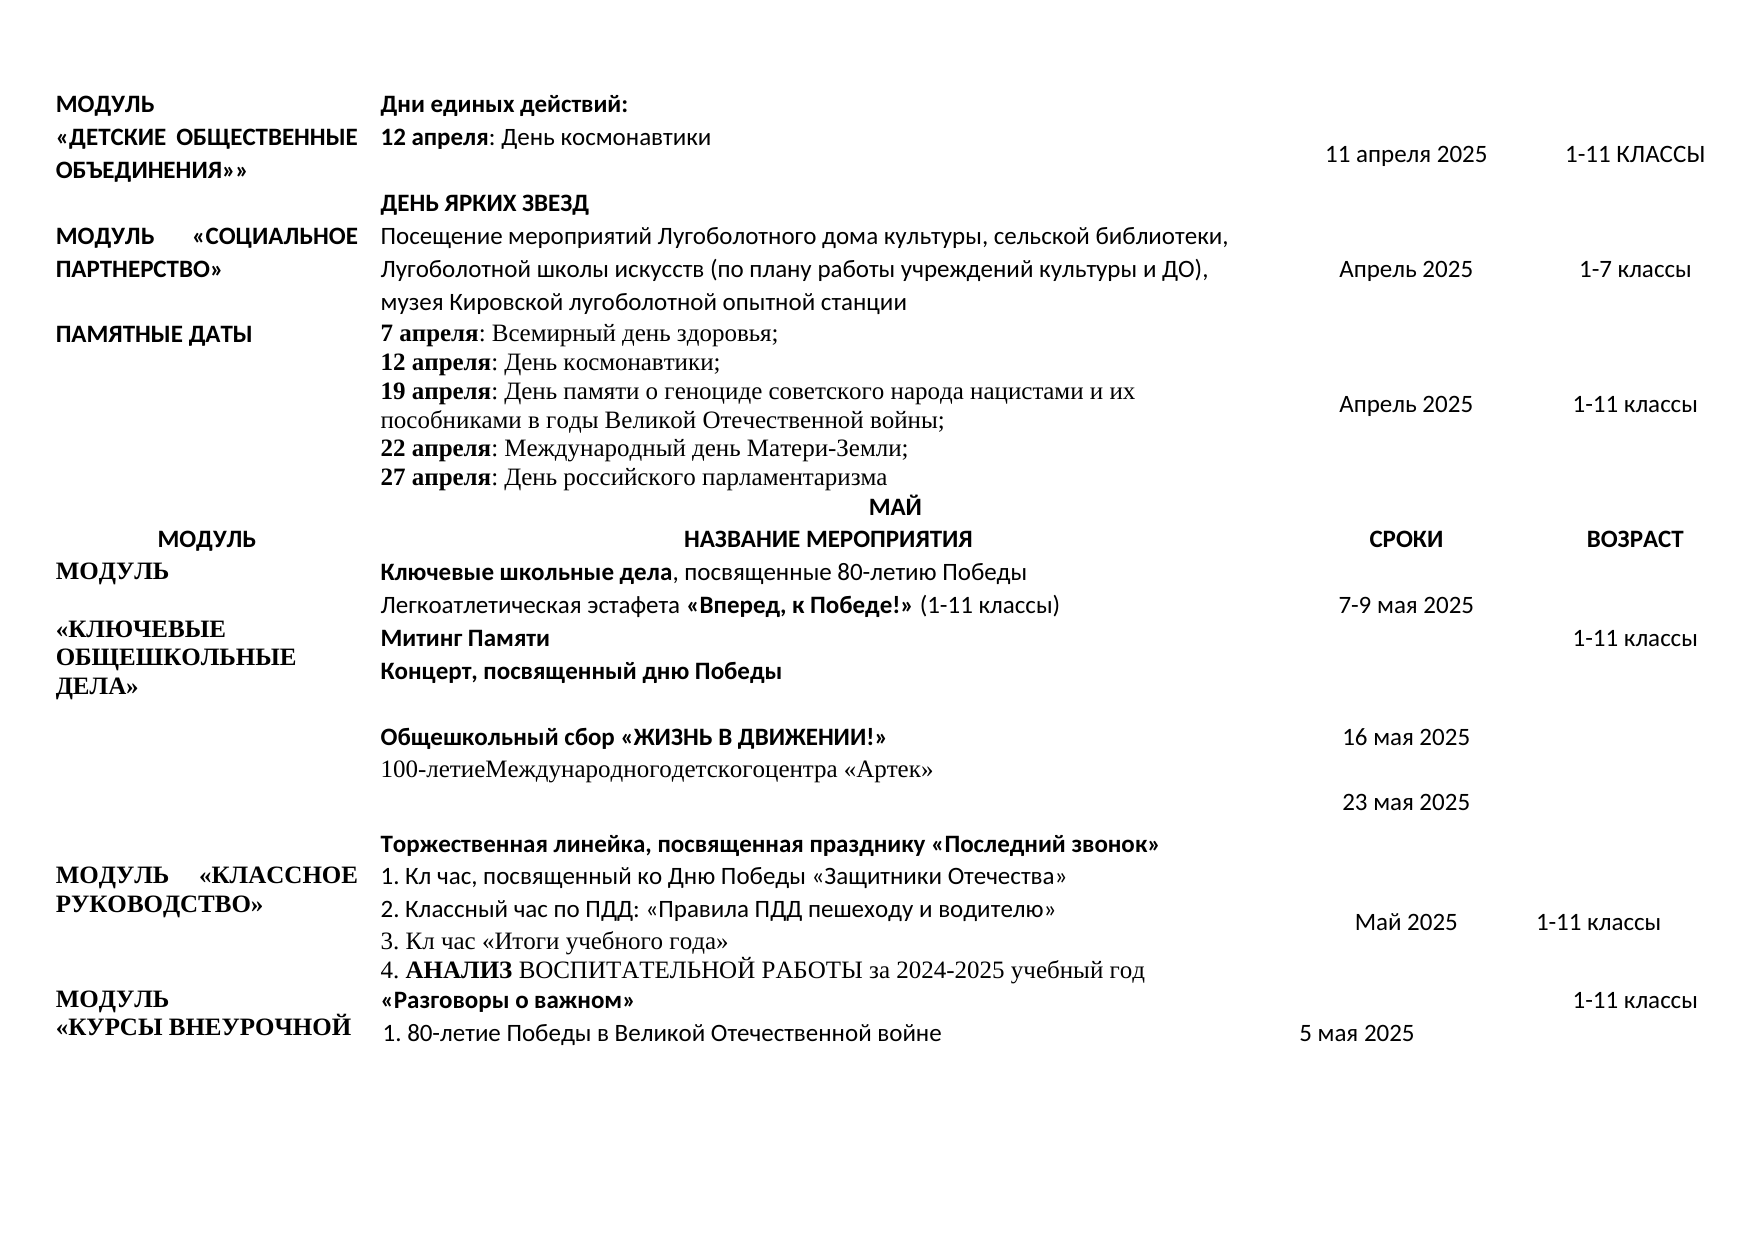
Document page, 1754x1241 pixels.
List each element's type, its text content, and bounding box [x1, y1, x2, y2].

table_cell 11 апреля 2025 [1288, 89, 1524, 220]
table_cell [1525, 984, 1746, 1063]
table_cell Апрель 2025 [1288, 220, 1524, 318]
table_cell ВОЗРАСТ [1525, 524, 1746, 556]
table_cell НАЗВАНИЕ МЕРОПРИЯТИЯ [369, 524, 1288, 556]
table_cell МОДУЛЬ «КЛЮЧЕВЫЕ ОБЩЕШКОЛЬНЫЕ ДЕЛА» [44, 556, 369, 860]
table_cell 1-11 КЛАССЫ [1525, 89, 1746, 220]
table_cell МОДУЛЬ «КЛАССНОЕ РУКОВОДСТВО» [44, 860, 369, 984]
table_cell Ключевые школьные дела, посвященные 80-летию Победы Легкоатлетическая эстафета «Вперед, к Победе!» (1-11 классы) Митинг Памяти Концерт, посвященный дню Победы Общешкольный сбор «ЖИЗНЬ В ДВИЖЕНИИ!» 100-летиеМеждународногодетскогоцентра «Артек» Торжественная линейка, посвященная празднику «Последний звонок» [369, 556, 1288, 860]
table_cell 1-7 классы [1525, 220, 1746, 318]
table_cell 1-11 классы [1525, 860, 1746, 984]
table_cell 1. Кл час, посвященный ко Дню Победы «Защитники Отечества» 2. Классный час по ПДД: «Правила ПДД пешеходу и водителю» 3. Кл час «Итоги учебного года» 4. АНАЛИЗ ВОСПИТАТЕЛЬНОЙ РАБОТЫ за 2024-2025 учебный год [369, 860, 1288, 984]
table_cell Посещение мероприятий Лугоболотного дома культуры, сельской библиотеки, Лугоболотной школы искусств (по плану работы учреждений культуры и ДО), музея Кировской лугоболотной опытной станции [369, 220, 1288, 318]
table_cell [1288, 984, 1524, 1063]
table_cell МОДУЛЬ [44, 524, 369, 556]
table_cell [369, 984, 1288, 1063]
table_cell СРОКИ [1288, 524, 1524, 556]
table_cell МОДУЛЬ «СОЦИАЛЬНОЕ ПАРТНЕРСТВО» [44, 220, 369, 318]
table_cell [44, 984, 369, 1063]
table_cell Апрель 2025 [1288, 319, 1524, 491]
table_cell 7 апреля: Всемирный день здоровья; 12 апреля: День космонавтики; 19 апреля: День памяти о геноциде советского народа нацистами и их пособниками в годы Великой Отечественной войны; 22 апреля: Международный день Матери-Земли; 27 апреля: День российского парламентаризма [369, 319, 1288, 491]
table_cell 1-11 классы [1525, 556, 1746, 860]
table_cell Май 2025 [1288, 860, 1524, 984]
table_cell ПАМЯТНЫЕ ДАТЫ [44, 319, 369, 491]
table_cell МАЙ [44, 491, 1746, 523]
table_cell МОДУЛЬ «ДЕТСКИЕ ОБЩЕСТВЕННЫЕ ОБЪЕДИНЕНИЯ»» [44, 89, 369, 220]
table_cell 7-9 мая 2025 16 мая 2025 23 мая 2025 [1288, 556, 1524, 860]
table_cell Дни единых действий: 12 апреля: День космонавтики ДЕНЬ ЯРКИХ ЗВЕЗД [369, 89, 1288, 220]
table_cell 1-11 классы [1525, 319, 1746, 491]
